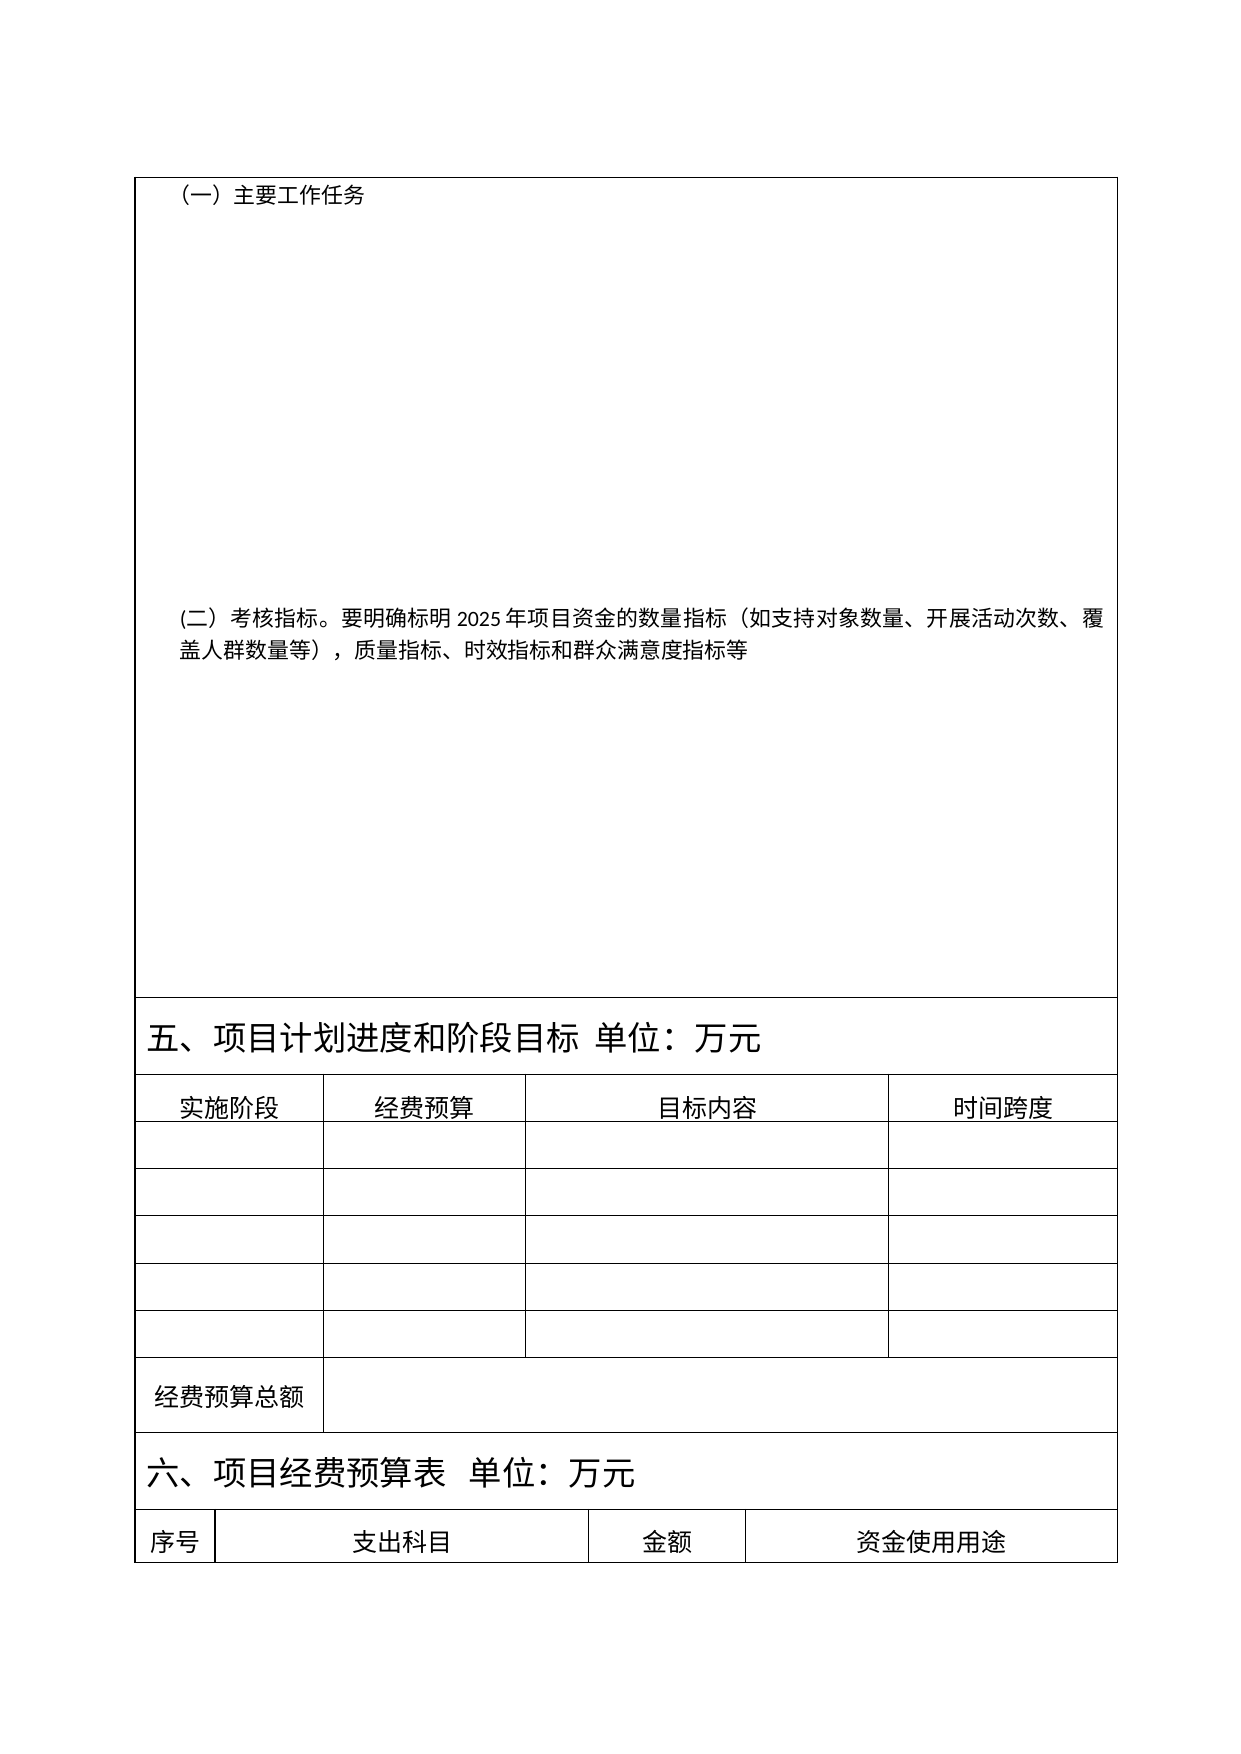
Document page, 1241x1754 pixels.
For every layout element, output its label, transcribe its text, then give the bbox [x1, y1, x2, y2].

table_cell 六、项目经费预算表 单位：万元 [136, 1433, 1117, 1509]
table_cell 实施阶段 [136, 1075, 323, 1121]
table_cell [324, 1358, 1117, 1432]
table_cell 时间跨度 [889, 1075, 1117, 1121]
table_cell 支出科目 [216, 1510, 588, 1562]
table_cell [136, 1169, 323, 1215]
table_cell [136, 1122, 323, 1168]
table_cell 经费预算 [324, 1075, 525, 1121]
table_cell [526, 1311, 888, 1357]
table_cell [889, 1169, 1117, 1215]
table_cell [136, 1264, 323, 1310]
table_cell [889, 1216, 1117, 1263]
table_cell [526, 1169, 888, 1215]
table_cell 经费预算总额 [136, 1358, 323, 1432]
table_cell [136, 1311, 323, 1357]
table_cell [889, 1264, 1117, 1310]
table_cell 序号 [136, 1510, 214, 1562]
table_cell [136, 1216, 323, 1263]
table_cell [526, 1216, 888, 1263]
table_cell [526, 1122, 888, 1168]
table_cell [889, 1122, 1117, 1168]
table_cell 资金使用用途 [746, 1510, 1117, 1562]
table_cell [324, 1311, 525, 1357]
table_cell 金额 [589, 1510, 745, 1562]
table_cell [324, 1122, 525, 1168]
table_cell [324, 1216, 525, 1263]
table_cell （一）主要工作任务 考核指标。要明确标明2025年项目资金的数量指标（如支持对象数量、开展活动次数、覆盖人群数量等），质量指标、时效指标和群众满意度指标等 [136, 178, 1117, 997]
table_cell [526, 1264, 888, 1310]
table_cell 五、项目计划进度和阶段目标 单位：万元 [136, 998, 1117, 1073]
table_cell 目标内容 [526, 1075, 888, 1121]
table_cell [324, 1169, 525, 1215]
table_cell [889, 1311, 1117, 1357]
table_cell [324, 1264, 525, 1310]
